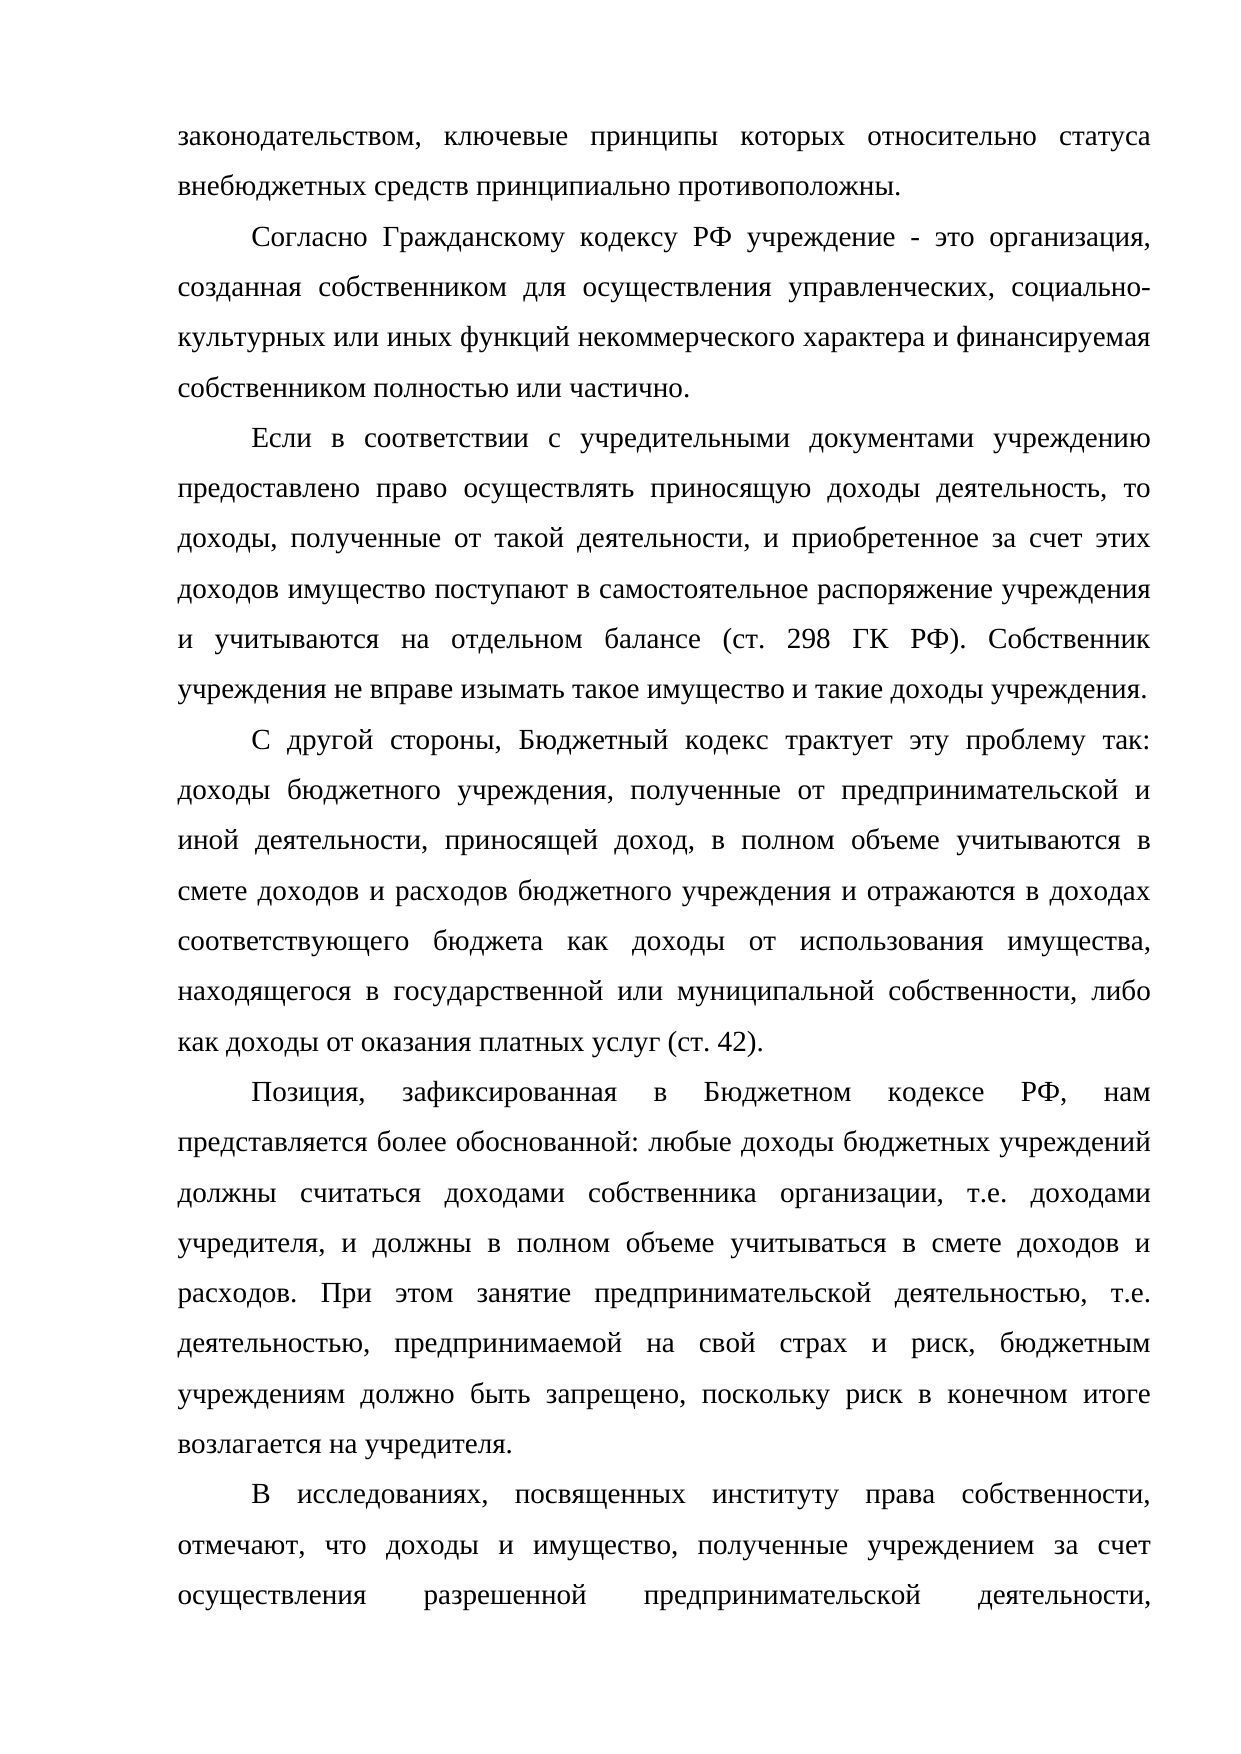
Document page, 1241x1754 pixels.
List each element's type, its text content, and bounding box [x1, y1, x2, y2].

text С другой стороны, Бюджетный кодекс трактует эту проблему так: доходы бюджетного учреждения, полученные от предпринимательской и иной деятельности, приносящей доход, в полном объеме учитываются в смете доходов и расходов бюджетного учреждения и отражаются в доходах соответствующего бюджета как доходы от использования имущества, находящегося в государственной или муниципальной собственности, либо как доходы от оказания платных услуг (ст. 42). [177, 722, 1152, 1057]
text Согласно Гражданскому кодексу РФ учреждение - это организация, созданная собственником для осуществления управленческих, социально-культурных или иных функций некоммерческого характера и финансируемая собственником полностью или частично. [177, 219, 1152, 403]
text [177, 1477, 1152, 1611]
text Позиция, зафиксированная в Бюджетном кодексе РФ, нам представляется более обоснованной: любые доходы бюджетных учреждений должны считаться доходами собственника организации, т.е. доходами учредителя, и должны в полном объеме учитываться в смете доходов и расходов. При этом занятие предпринимательской деятельностью, т.е. деятельностью, предпринимаемой на свой страх и риск, бюджетным учреждениям должно быть запрещено, поскольку риск в конечном итоге возлагается на учредителя. [177, 1074, 1152, 1460]
text Если в соответствии с учредительными документами учреждению предоставлено право осуществлять приносящую доходы деятельность, то доходы, полученные от такой деятельности, и приобретенное за счет этих доходов имущество поступают в самостоятельное распоряжение учреждения и учитываются на отдельном балансе (ст. 298 ГК РФ). Собственник учреждения не вправе изымать такое имущество и такие доходы учреждения. [177, 420, 1152, 705]
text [177, 118, 1152, 202]
